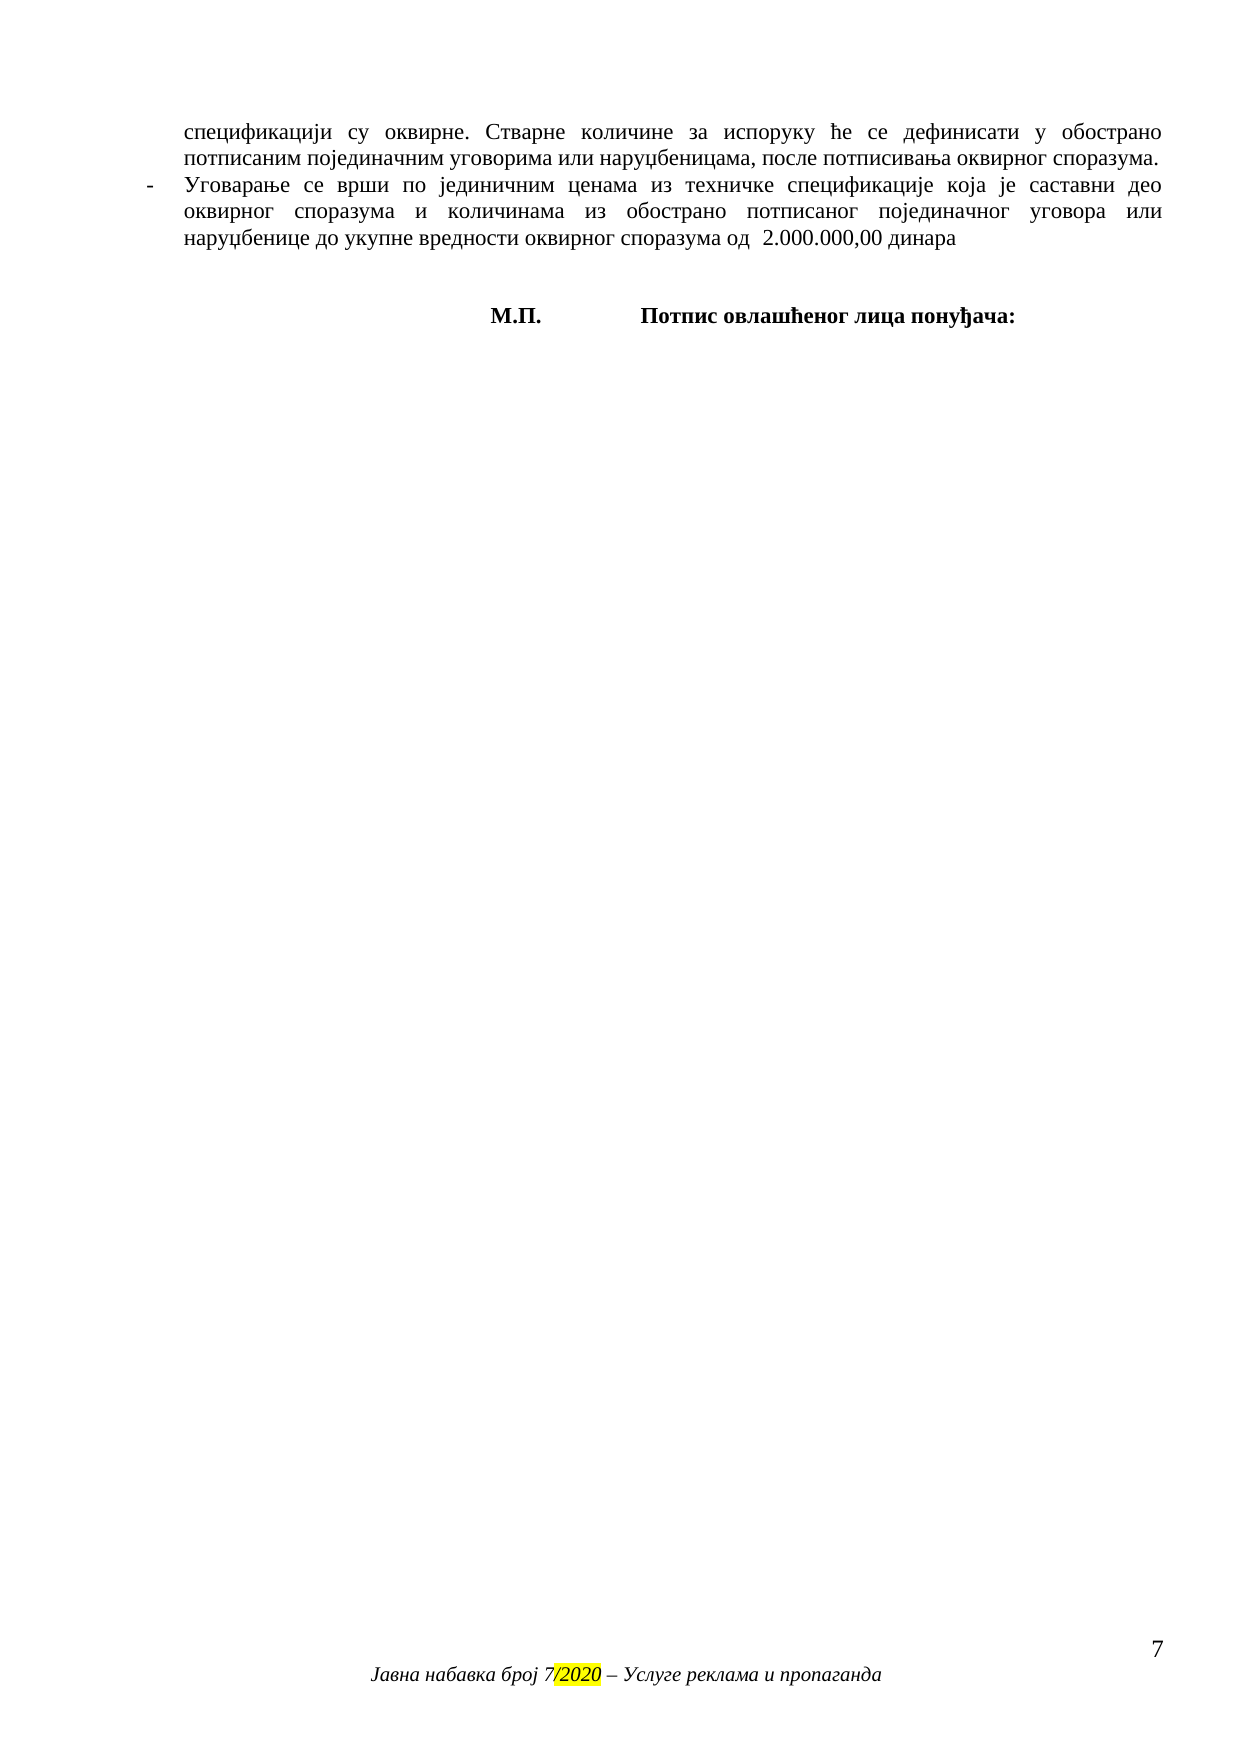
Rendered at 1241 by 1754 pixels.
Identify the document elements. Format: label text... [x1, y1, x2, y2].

text М.П. Потпис овлашћеног лица понуђача: [268, 303, 1163, 329]
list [146, 118, 1163, 171]
list Уговарање се врши по јединичним ценама из техничке спецификације која је саставни део оквирног споразума и количинама из обострано потписаног појединачног уговора или наруџбенице до укупне вредности оквирног споразума од 2.000.000,00 динара [146, 171, 1163, 250]
